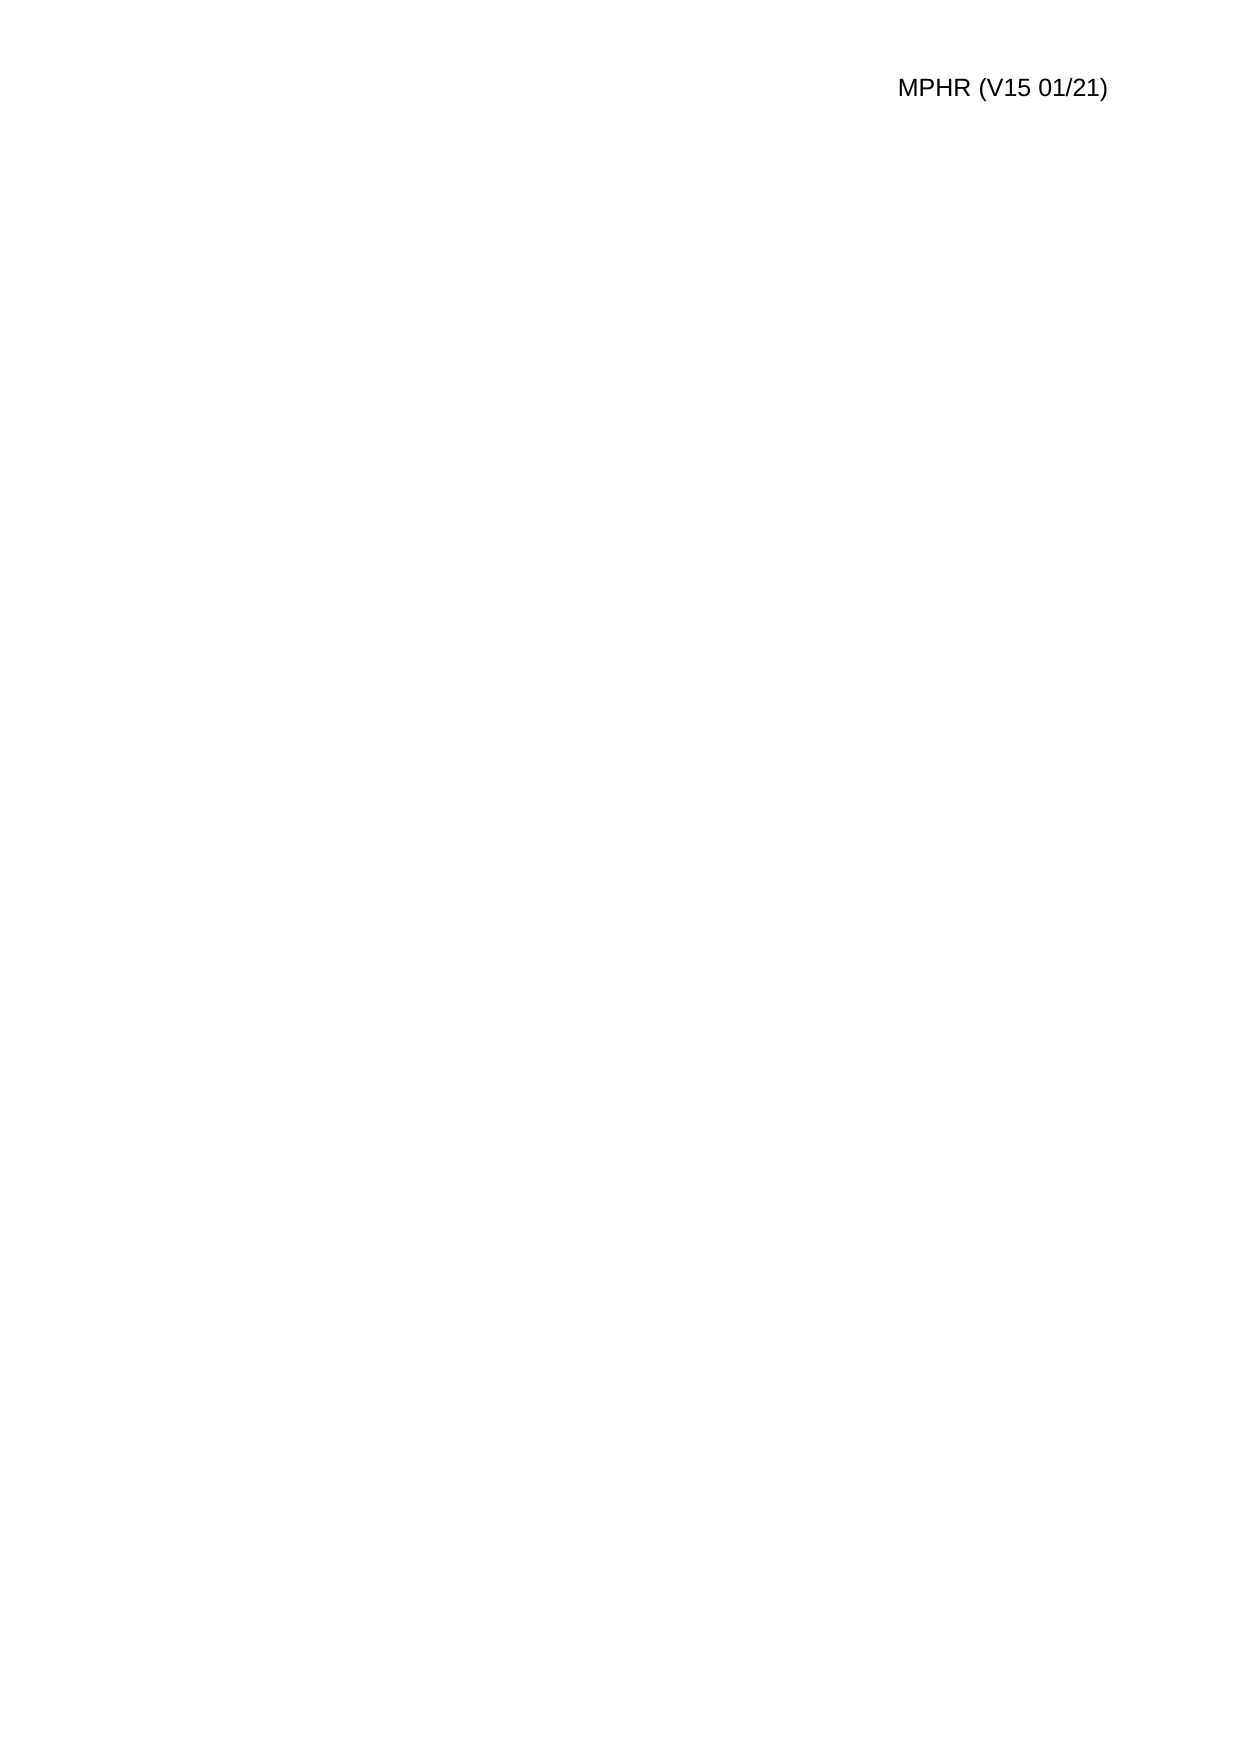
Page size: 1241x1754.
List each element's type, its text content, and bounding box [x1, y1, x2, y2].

text MPHR (V15 01/21) [100, 73, 1108, 102]
